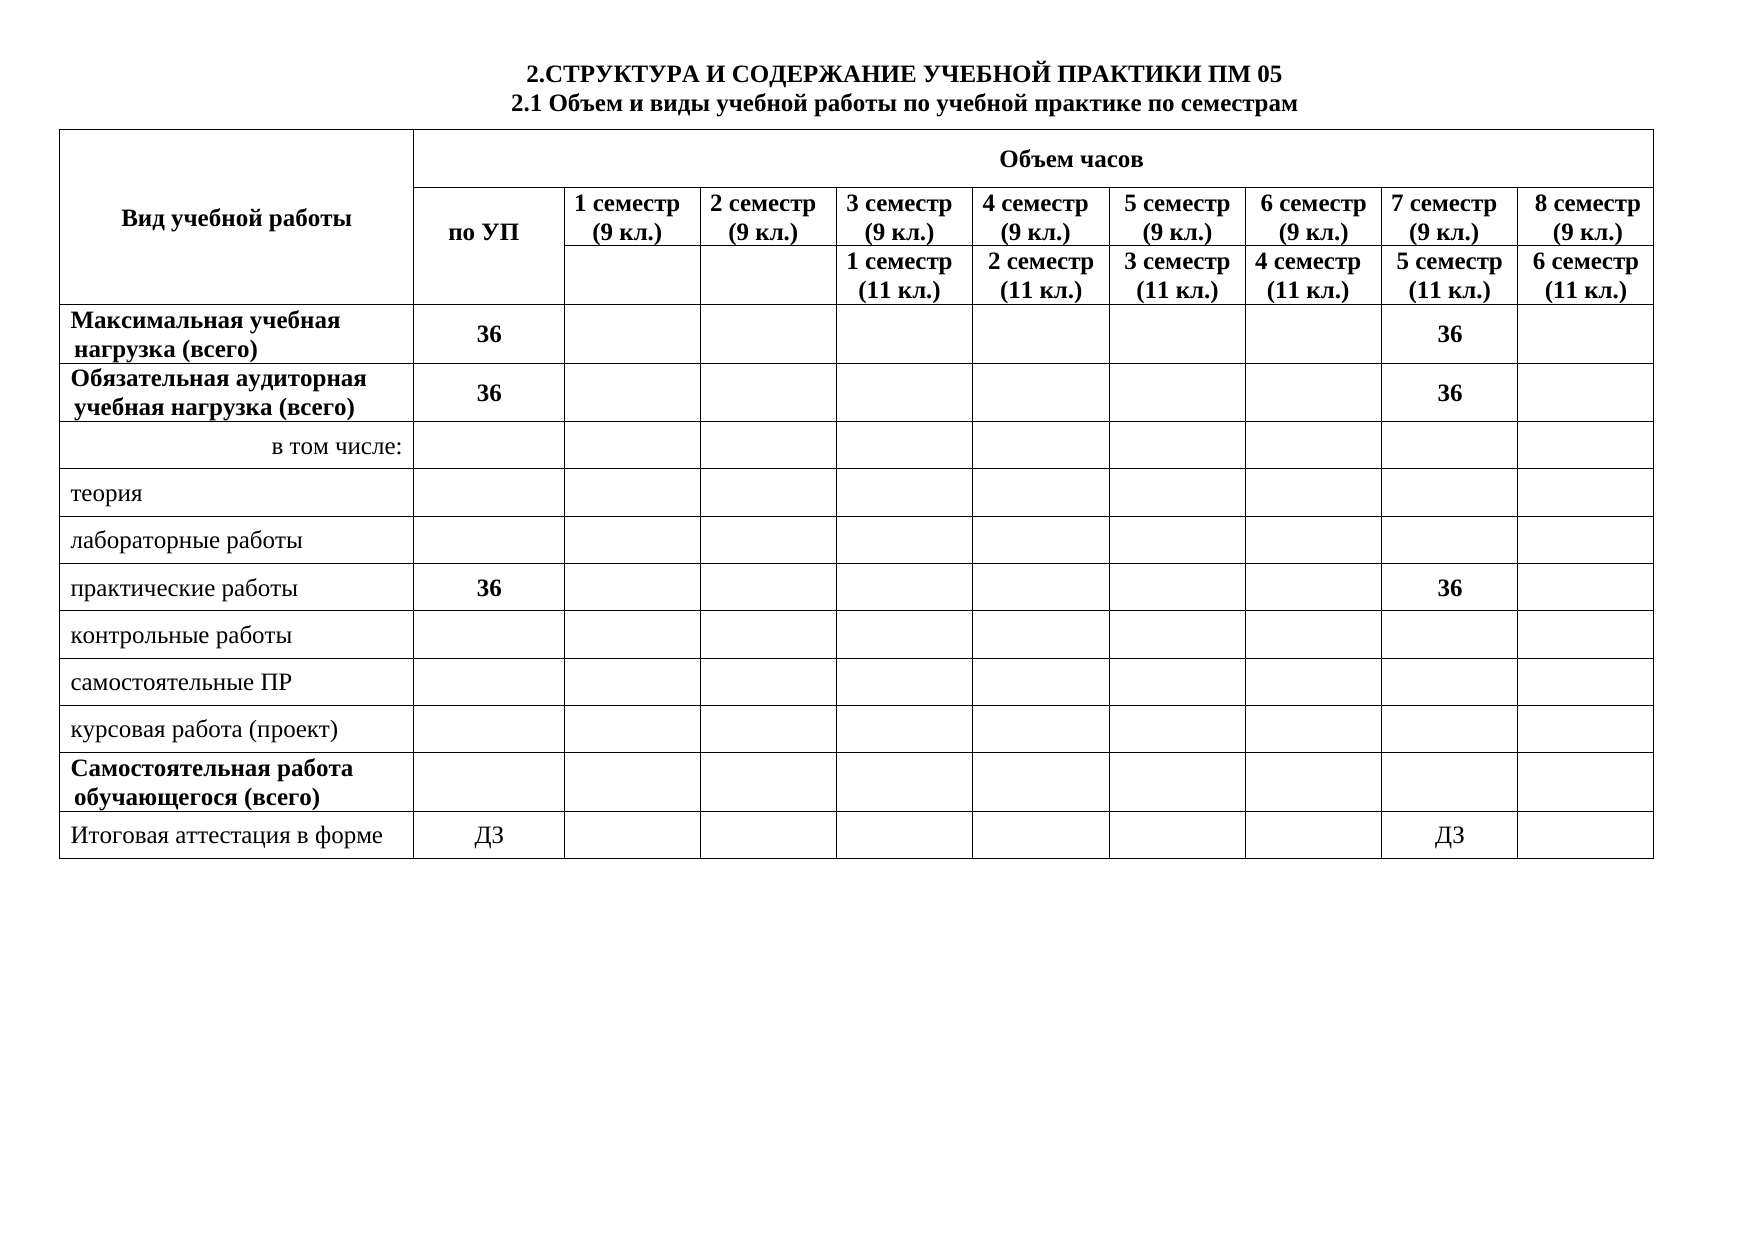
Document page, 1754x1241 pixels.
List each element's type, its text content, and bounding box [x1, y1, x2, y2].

table_cell [701, 611, 836, 657]
table_cell [414, 753, 564, 811]
table_cell Самостоятельная работа обучающегося (всего) [60, 753, 413, 811]
table_cell [837, 422, 972, 468]
table_cell [701, 364, 836, 421]
table_cell [837, 611, 972, 657]
table_cell теория [60, 469, 413, 516]
table_cell практические работы [60, 564, 413, 610]
table_cell [1246, 611, 1381, 657]
table_cell [1382, 659, 1517, 705]
table_cell 1 семестр (11 кл.) [837, 246, 972, 304]
table_cell [701, 564, 836, 610]
table_cell [1110, 812, 1245, 858]
table_cell 8 семестр (9 кл.) [1518, 188, 1653, 245]
table_cell [973, 611, 1109, 657]
table_cell Обязательная аудиторная учебная нагрузка (всего) [60, 364, 413, 421]
table_cell [701, 422, 836, 468]
table_cell контрольные работы [60, 611, 413, 657]
table_cell [1518, 364, 1653, 421]
table_cell 1 семестр (9 кл.) [565, 188, 700, 245]
table_cell 7 семестр (9 кл.) [1382, 188, 1517, 245]
table_cell [837, 706, 972, 752]
table_cell [565, 753, 700, 811]
table_cell 2 семестр (9 кл.) [701, 188, 836, 245]
table_header Вид учебной работы [60, 130, 413, 304]
table_cell [1110, 422, 1245, 468]
table_cell [1110, 517, 1245, 563]
table_cell [1246, 706, 1381, 752]
table_cell 4 семестр (11 кл.) [1246, 246, 1381, 304]
table_cell [973, 659, 1109, 705]
table_cell [1518, 564, 1653, 610]
table_cell 5 семестр (9 кл.) [1110, 188, 1245, 245]
table_cell 36 [1382, 305, 1517, 362]
table_cell [1518, 812, 1653, 858]
table_cell [701, 469, 836, 516]
table_cell [701, 753, 836, 811]
table_cell [1382, 422, 1517, 468]
table_cell [1110, 469, 1245, 516]
table_cell [1246, 812, 1381, 858]
table_cell [1246, 469, 1381, 516]
table_cell [1382, 611, 1517, 657]
table_cell [565, 422, 700, 468]
table_cell [1110, 364, 1245, 421]
table_cell [565, 246, 700, 304]
table_cell курсовая работа (проект) [60, 706, 413, 752]
table_cell [1382, 706, 1517, 752]
table_cell [414, 422, 564, 468]
table_cell 2 семестр (11 кл.) [973, 246, 1109, 304]
table_cell [973, 305, 1109, 362]
table_cell 3 семестр (9 кл.) [837, 188, 972, 245]
table_cell [837, 564, 972, 610]
table_cell [414, 706, 564, 752]
table_cell [414, 659, 564, 705]
table_cell [1518, 469, 1653, 516]
table_cell [1110, 706, 1245, 752]
table_cell [565, 706, 700, 752]
table_cell [837, 469, 972, 516]
table_cell [973, 422, 1109, 468]
table_cell 3 семестр (11 кл.) [1110, 246, 1245, 304]
table_cell [1518, 659, 1653, 705]
table_cell [565, 659, 700, 705]
table_cell [1382, 469, 1517, 516]
table_cell 36 [1382, 564, 1517, 610]
table_header Объем часов [414, 130, 1653, 187]
table_cell [837, 305, 972, 362]
table_cell [565, 517, 700, 563]
table_cell 6 семестр (9 кл.) [1246, 188, 1381, 245]
table_cell [973, 517, 1109, 563]
table_cell [414, 517, 564, 563]
table_cell 36 [414, 564, 564, 610]
table_cell 36 [1382, 364, 1517, 421]
table_cell самостоятельные ПР [60, 659, 413, 705]
table_cell [1246, 364, 1381, 421]
table_cell [1518, 706, 1653, 752]
table_cell ДЗ [1382, 812, 1517, 858]
table_cell [1110, 753, 1245, 811]
table_cell ДЗ [414, 812, 564, 858]
table_cell [1518, 753, 1653, 811]
table_cell [565, 364, 700, 421]
table_cell [973, 706, 1109, 752]
table_cell [565, 564, 700, 610]
table_cell [1518, 422, 1653, 468]
table_cell Максимальная учебная нагрузка (всего) [60, 305, 413, 362]
table_cell [837, 812, 972, 858]
table_cell 36 [414, 305, 564, 362]
table_cell 4 семестр (9 кл.) [973, 188, 1109, 245]
table_cell [701, 246, 836, 304]
table_cell по УП [414, 188, 564, 304]
table_cell [565, 305, 700, 362]
table_cell [973, 753, 1109, 811]
table_cell [1246, 517, 1381, 563]
table_cell 6 семестр (11 кл.) [1518, 246, 1653, 304]
table_cell [565, 469, 700, 516]
table_cell [1382, 517, 1517, 563]
table_cell в том числе: [60, 422, 413, 468]
table_cell [1246, 564, 1381, 610]
table_cell [837, 659, 972, 705]
table_cell [1382, 753, 1517, 811]
table_cell Итоговая аттестация в форме [60, 812, 413, 858]
table_cell [837, 517, 972, 563]
table_cell [1246, 659, 1381, 705]
table_cell [973, 469, 1109, 516]
table_cell [1110, 659, 1245, 705]
table_cell [701, 517, 836, 563]
table_cell [701, 659, 836, 705]
table_cell [973, 812, 1109, 858]
table_cell 36 [414, 364, 564, 421]
table_cell [1518, 611, 1653, 657]
table_cell [1110, 305, 1245, 362]
table_cell [565, 611, 700, 657]
table_cell [837, 364, 972, 421]
table_cell [701, 305, 836, 362]
table_cell [1518, 517, 1653, 563]
table_cell [1518, 305, 1653, 362]
table_cell лабораторные работы [60, 517, 413, 563]
table_cell [565, 812, 700, 858]
table_cell [1110, 611, 1245, 657]
text 2.1 Объем и виды учебной работы по учебной практике по семестрам [70, 88, 1665, 117]
table_cell [837, 753, 972, 811]
table_cell [1246, 422, 1381, 468]
table_cell [414, 611, 564, 657]
table_cell [1246, 753, 1381, 811]
table_cell [1246, 305, 1381, 362]
table_cell [973, 564, 1109, 610]
table_cell [1110, 564, 1245, 610]
table_cell [701, 812, 836, 858]
list 2.СТРУКТУРА и содержание УЧЕБНОЙ ПРАКТИКИ ПМ 05 [143, 59, 1665, 88]
table_cell [973, 364, 1109, 421]
table_cell [701, 706, 836, 752]
table_cell 5 семестр (11 кл.) [1382, 246, 1517, 304]
table_cell [414, 469, 564, 516]
